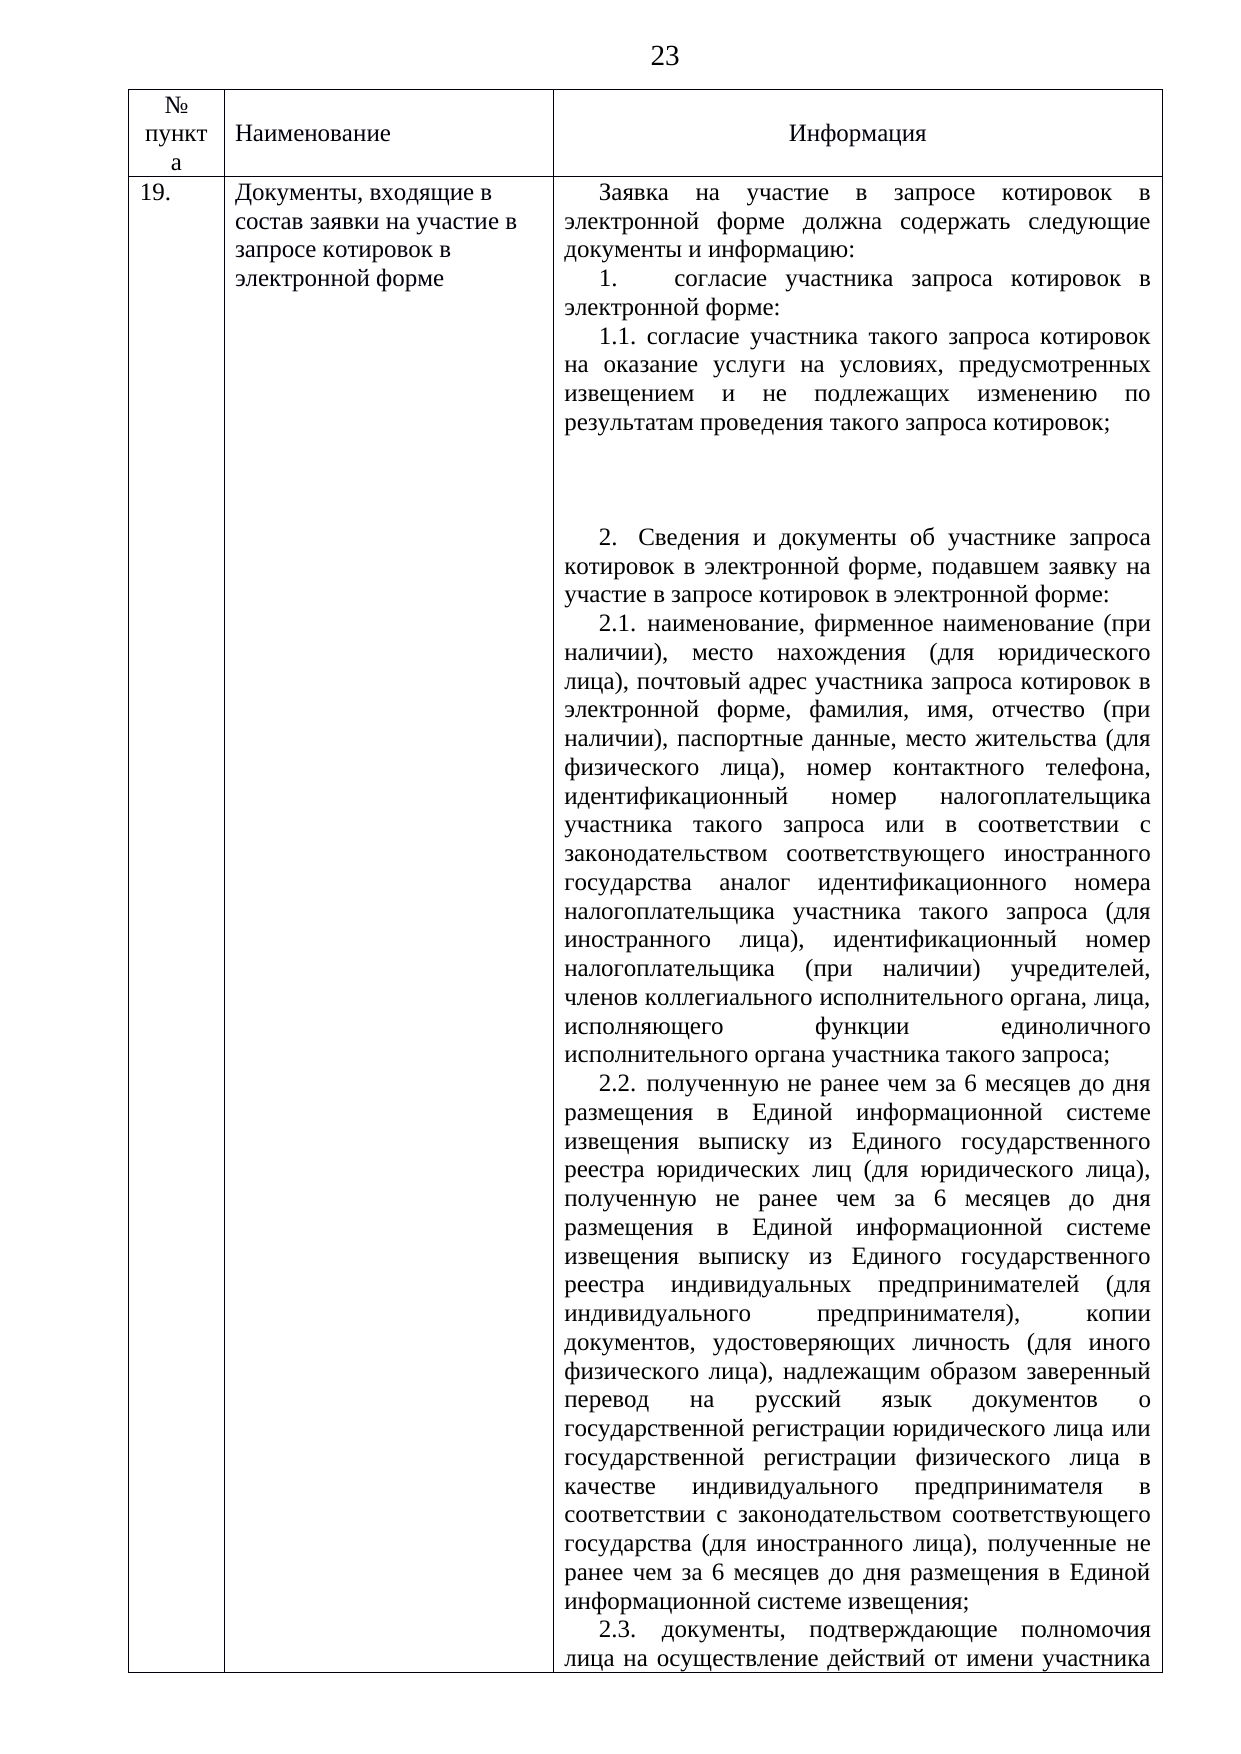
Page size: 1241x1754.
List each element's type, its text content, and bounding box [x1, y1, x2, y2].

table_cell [225, 177, 553, 1672]
table_header № пункта [129, 90, 224, 176]
table_cell [129, 177, 224, 1672]
table_header Информация [554, 90, 1162, 176]
table_header Наименование [225, 90, 553, 176]
